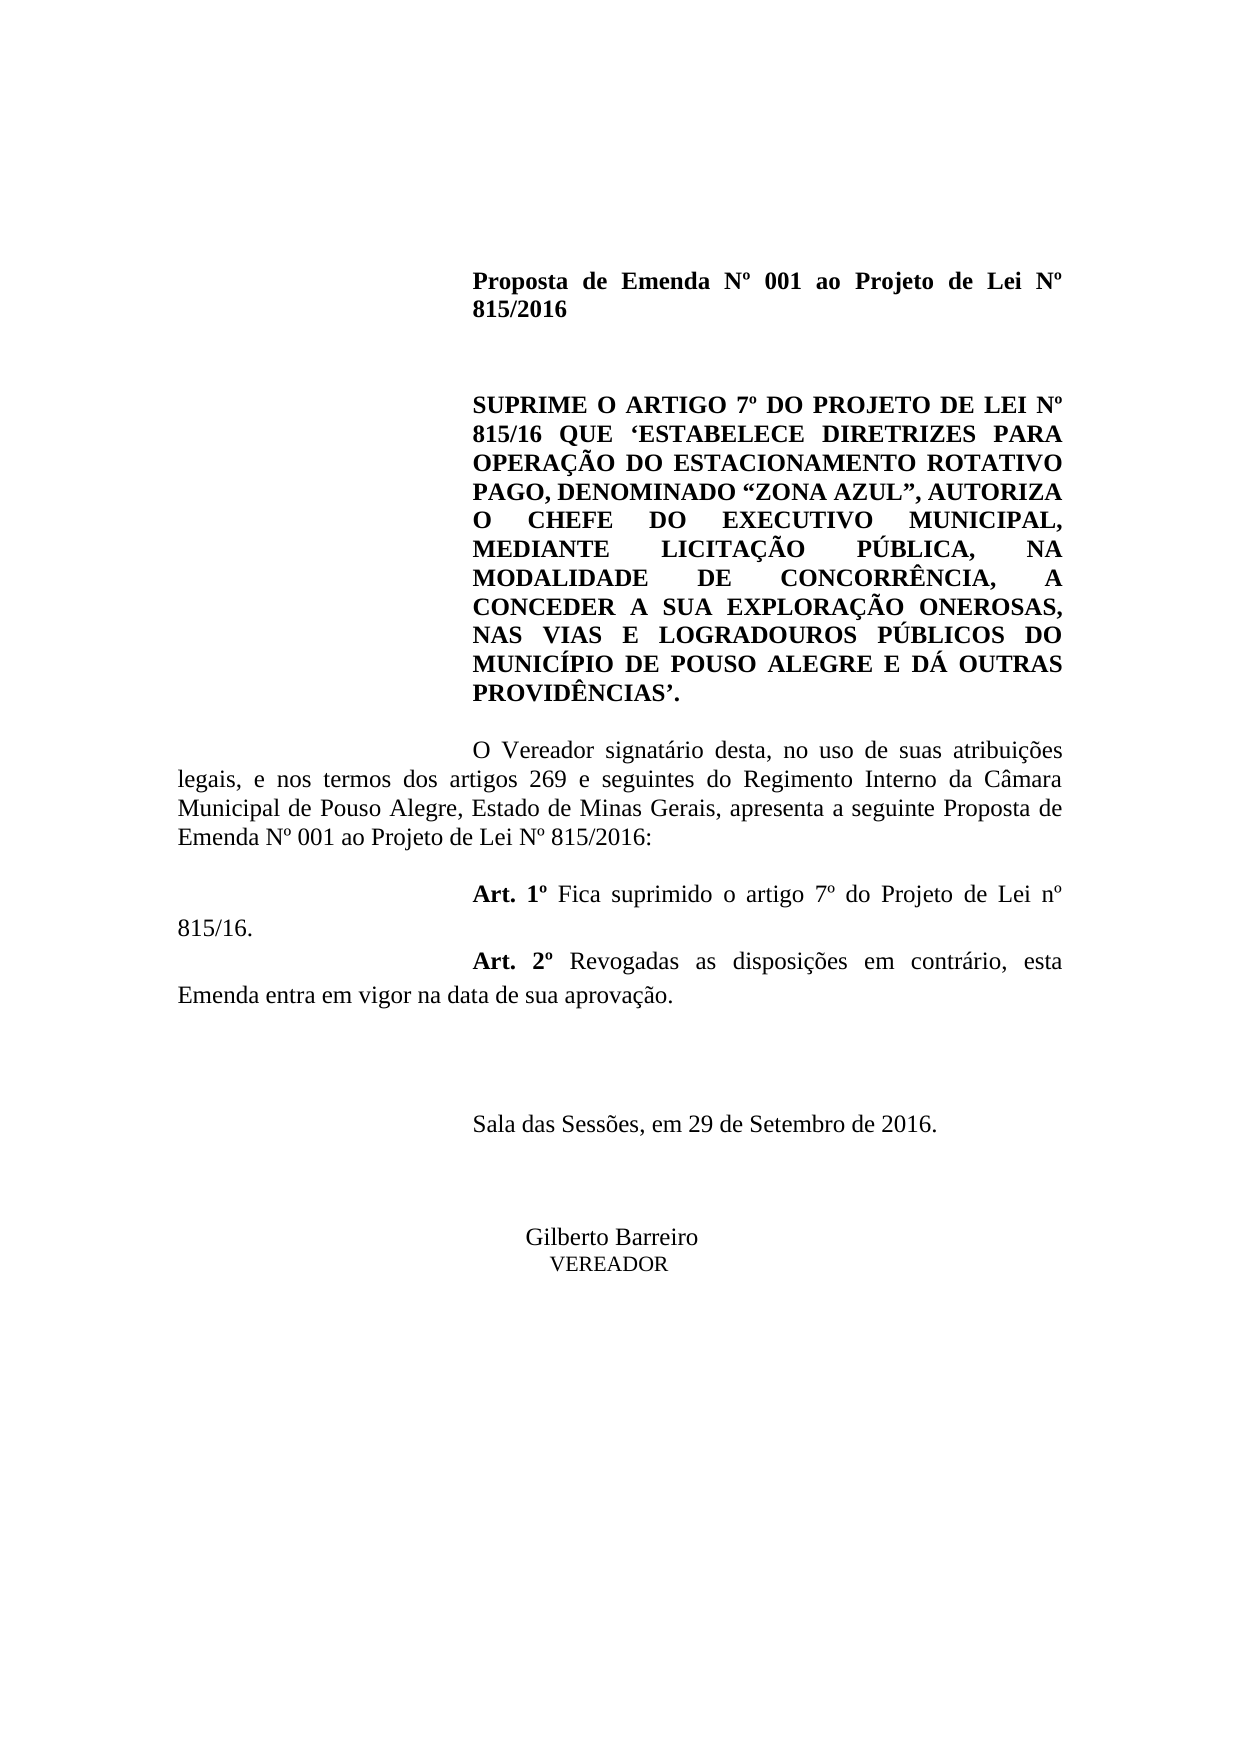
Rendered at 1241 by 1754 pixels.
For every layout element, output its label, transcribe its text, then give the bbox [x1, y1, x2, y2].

text Sala das Sessões, em 29 de Setembro de 2016. [177, 1109, 1063, 1138]
text SUPRIME O ARTIGO 7º DO PROJETO DE LEI Nº 815/16 QUE ‘ESTABELECE DIRETRIZES PARA OPERAÇÃO DO ESTACIONAMENTO ROTATIVO PAGO, DENOMINADO “ZONA AZUL”, AUTORIZA O CHEFE DO EXECUTIVO MUNICIPAL, MEDIANTE LICITAÇÃO PÚBLICA, NA MODALIDADE DE CONCORRÊNCIA, A CONCEDER A SUA EXPLORAÇÃO ONEROSAS, NAS VIAS E LOGRADOUROS PÚBLICOS DO MUNICÍPIO DE POUSO ALEGRE E DÁ OUTRAS PROVIDÊNCIAS’. [472, 390, 1063, 707]
table_cell VEREADOR [170, 1251, 1048, 1287]
text Proposta de Emenda Nº 001 ao Projeto de Lei Nº 815/2016 [472, 266, 1063, 323]
text Art. 1º Fica suprimido o artigo 7º do Projeto de Lei nº 815/16. [177, 879, 1063, 941]
text O Vereador signatário desta, no uso de suas atribuições legais, e nos termos dos artigos 269 e seguintes do Regimento Interno da Câmara Municipal de Pouso Alegre, Estado de Minas Gerais, apresenta a seguinte Proposta de Emenda Nº 001 ao Projeto de Lei Nº 815/2016: [177, 735, 1063, 850]
text Art. 2º Revogadas as disposições em contrário, esta Emenda entra em vigor na data de sua aprovação. [177, 946, 1063, 1008]
table_header Gilberto Barreiro [170, 1222, 1048, 1251]
